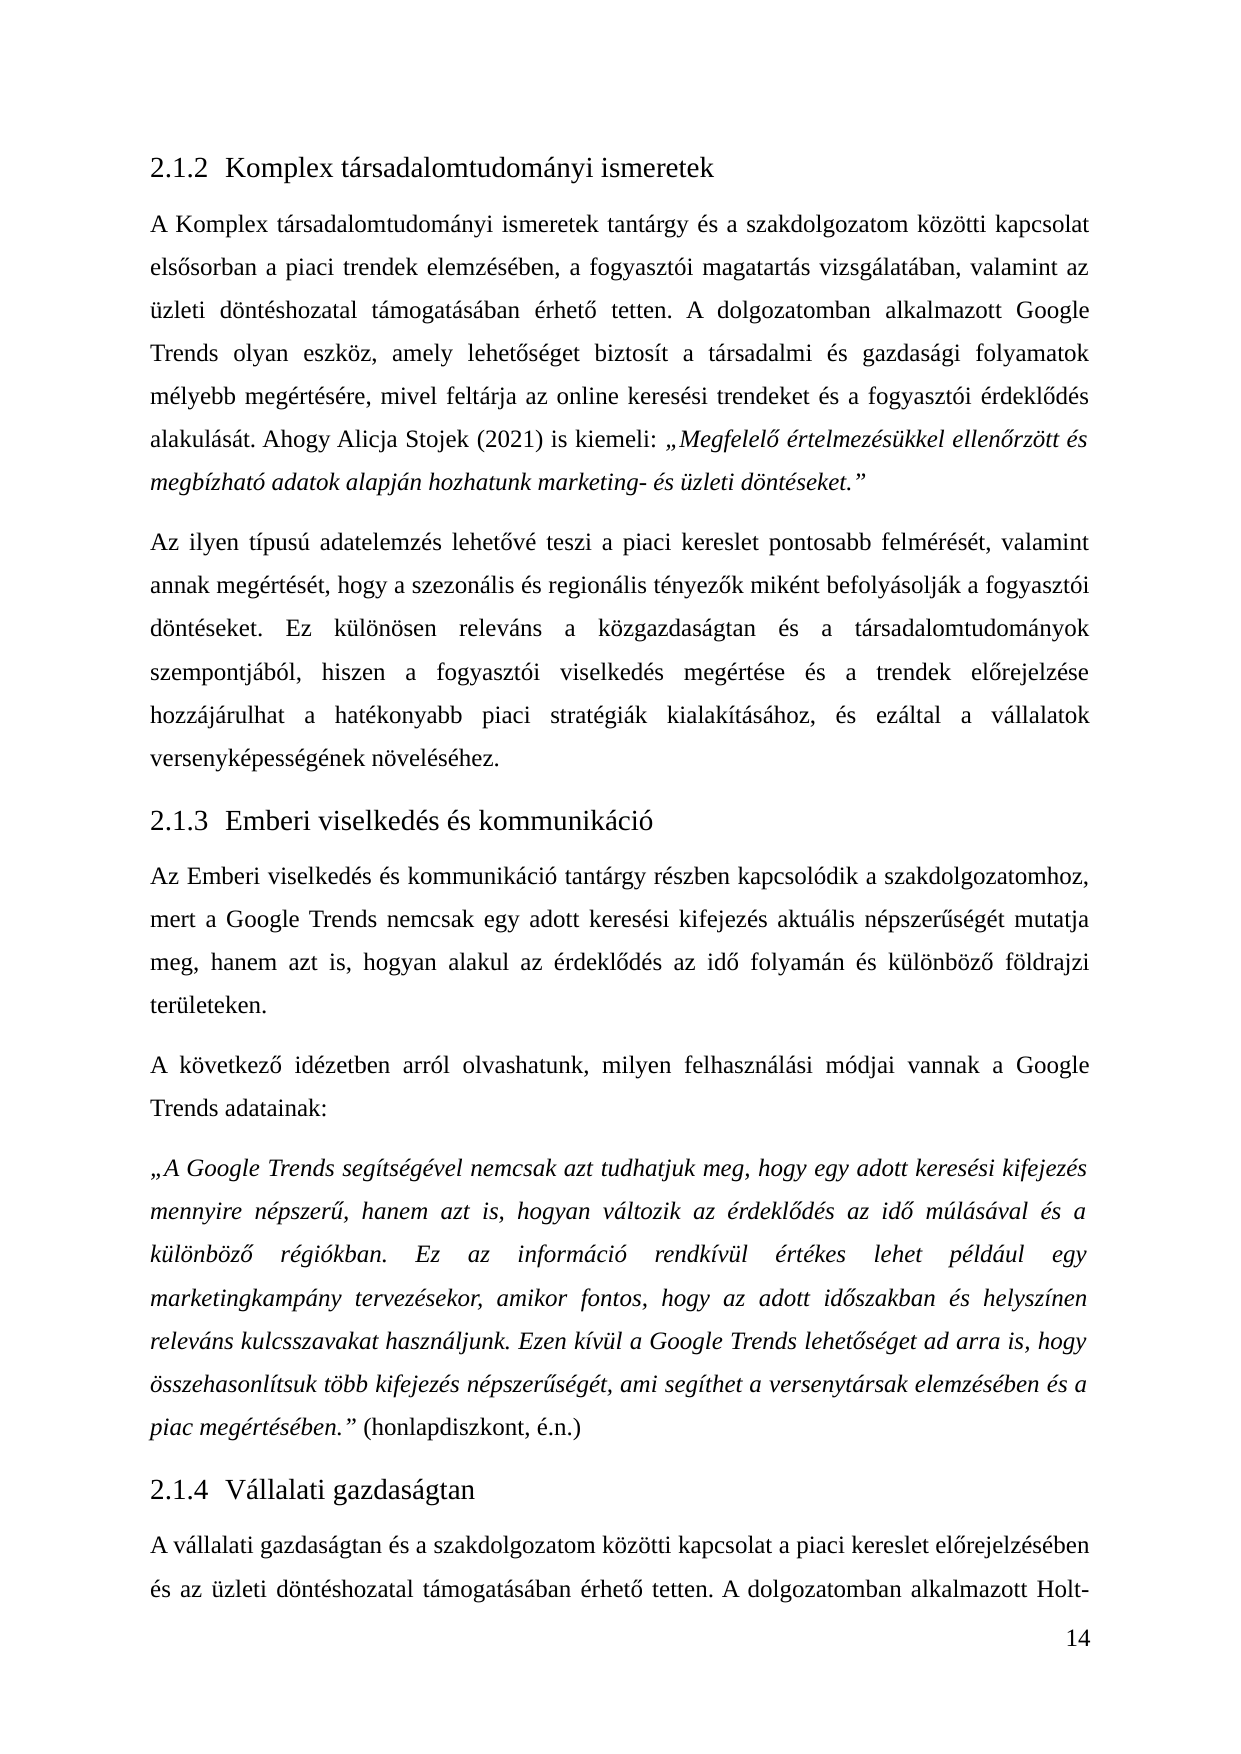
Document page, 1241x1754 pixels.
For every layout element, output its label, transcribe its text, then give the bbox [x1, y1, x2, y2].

subtitle Komplex társadalomtudományi ismeretek [150, 150, 1090, 183]
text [150, 1531, 1090, 1602]
subtitle Vállalati gazdaságtan [150, 1472, 1090, 1505]
text Az Emberi viselkedés és kommunikáció tantárgy részben kapcsolódik a szakdolgozatomhoz, mert a Google Trends nemcsak egy adott keresési kifejezés aktuális népszerűségét mutatja meg, hanem azt is, hogyan alakul az érdeklődés az idő folyamán és különböző földrajzi területeken. [150, 861, 1090, 1019]
subtitle Emberi viselkedés és kommunikáció [150, 803, 1090, 836]
text Az ilyen típusú adatelemzés lehetővé teszi a piaci kereslet pontosabb felmérését, valamint annak megértését, hogy a szezonális és regionális tényezők miként befolyásolják a fogyasztói döntéseket. Ez különösen releváns a közgazdaságtan és a társadalomtudományok szempontjából, hiszen a fogyasztói viselkedés megértése és a trendek előrejelzése hozzájárulhat a hatékonyabb piaci stratégiák kialakításához, és ezáltal a vállalatok versenyképességének növeléséhez. [150, 527, 1090, 772]
text „A Google Trends segítségével nemcsak azt tudhatjuk meg, hogy egy adott keresési kifejezés mennyire népszerű, hanem azt is, hogyan változik az érdeklődés az idő múlásával és a különböző régiókban. Ez az információ rendkívül értékes lehet például egy marketingkampány tervezésekor, amikor fontos, hogy az adott időszakban és helyszínen releváns kulcsszavakat használjunk. Ezen kívül a Google Trends lehetőséget ad arra is, hogy összehasonlítsuk több kifejezés népszerűségét, ami segíthet a versenytársak elemzésében és a piac megértésében.” (honlapdiszkont, é.n.) [150, 1153, 1090, 1441]
text A Komplex társadalomtudományi ismeretek tantárgy és a szakdolgozatom közötti kapcsolat elsősorban a piaci trendek elemzésében, a fogyasztói magatartás vizsgálatában, valamint az üzleti döntéshozatal támogatásában érhető tetten. A dolgozatomban alkalmazott Google Trends olyan eszköz, amely lehetőséget biztosít a társadalmi és gazdasági folyamatok mélyebb megértésére, mivel feltárja az online keresési trendeket és a fogyasztói érdeklődés alakulását. Ahogy Alicja Stojek (2021) is kiemeli: „Megfelelő értelmezésükkel ellenőrzött és megbízható adatok alapján hozhatunk marketing- és üzleti döntéseket.” [150, 209, 1090, 496]
text A következő idézetben arról olvashatunk, milyen felhasználási módjai vannak a Google Trends adatainak: [150, 1050, 1090, 1122]
